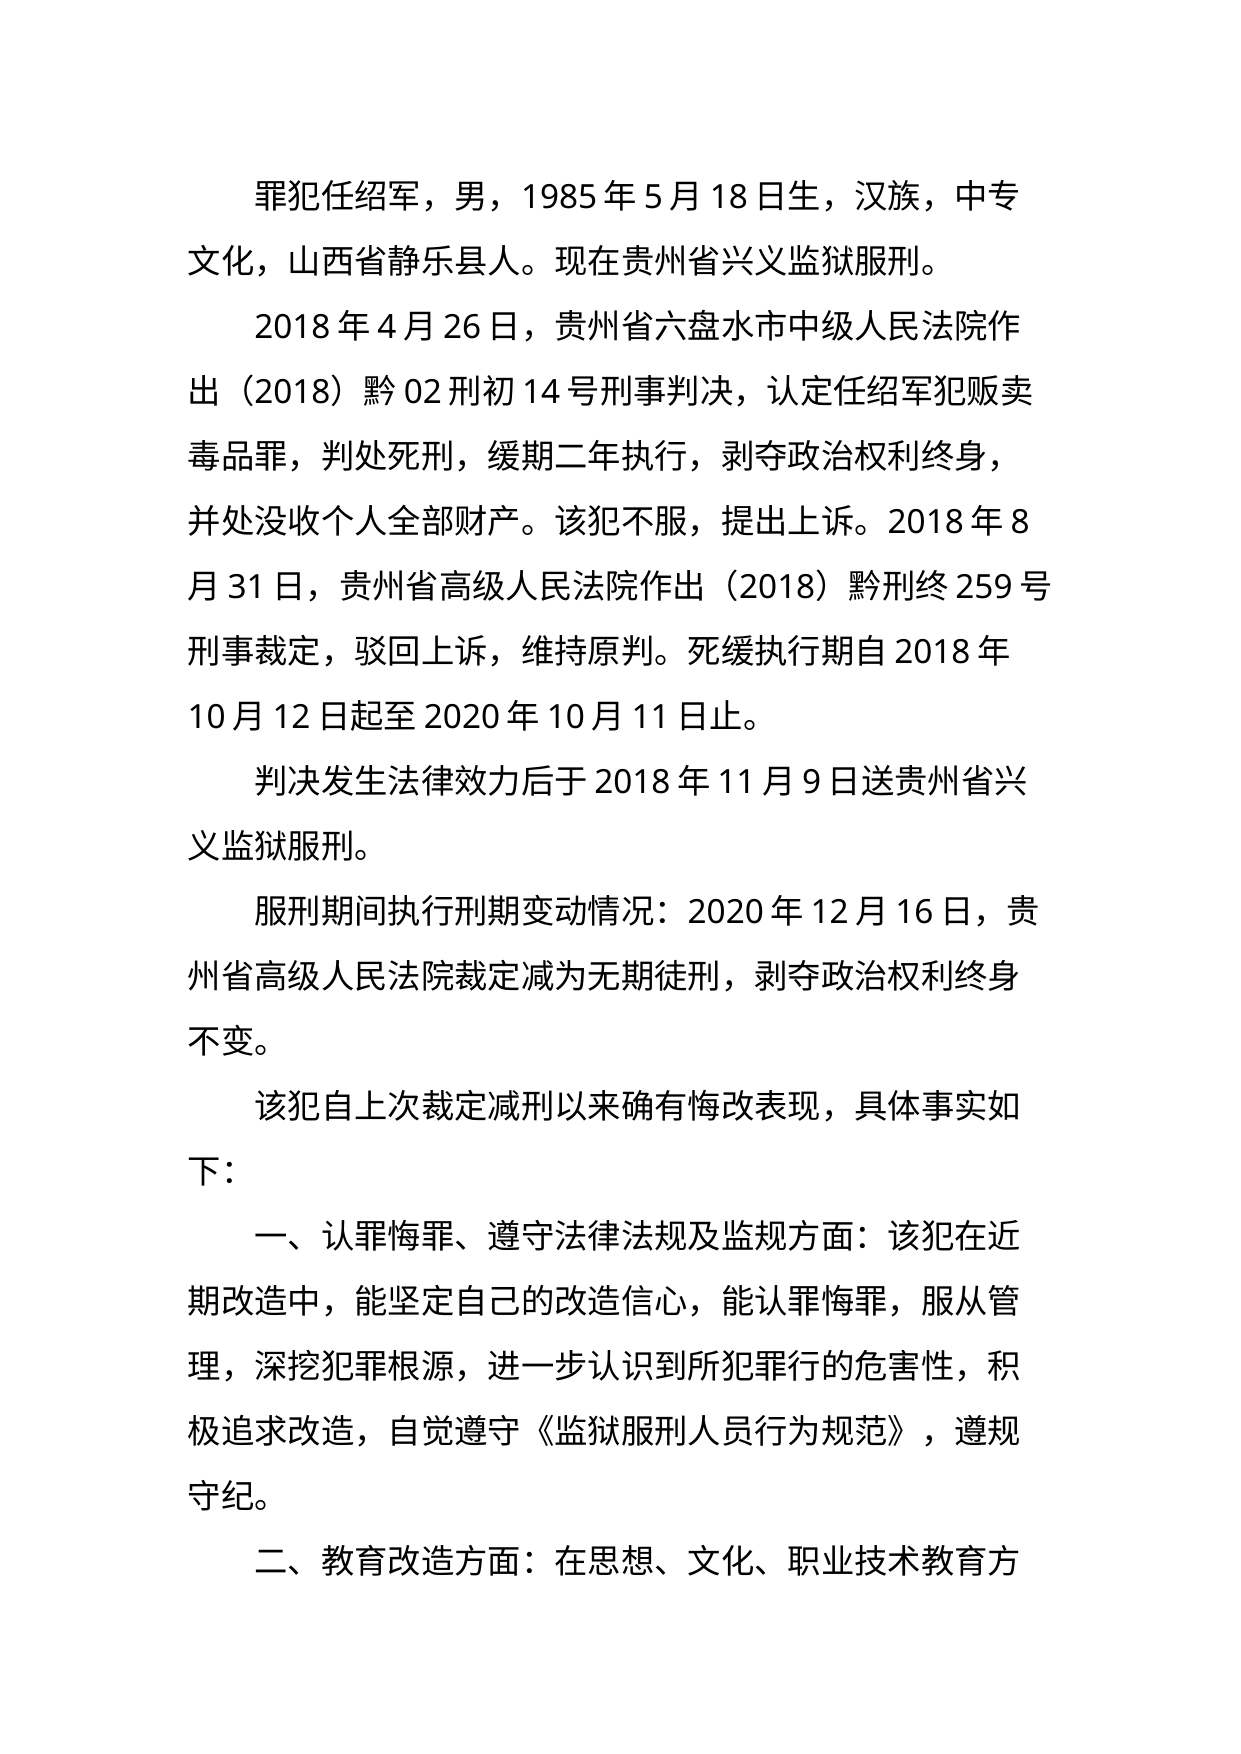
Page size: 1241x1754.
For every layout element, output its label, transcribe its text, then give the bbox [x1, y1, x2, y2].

text 一、认罪悔罪、遵守法律法规及监规方面：该犯在近期改造中，能坚定自己的改造信心，能认罪悔罪，服从管理，深挖犯罪根源，进一步认识到所犯罪行的危害性，积极追求改造，自觉遵守《监狱服刑人员行为规范》，遵规守纪。 [187, 1202, 1053, 1527]
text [187, 1527, 1053, 1592]
text 该犯自上次裁定减刑以来确有悔改表现，具体事实如下： [187, 1072, 1053, 1202]
text 服刑期间执行刑期变动情况：2020年12月16日，贵州省高级人民法院裁定减为无期徒刑，剥夺政治权利终身不变。 [187, 877, 1053, 1072]
text 2018年4月26日，贵州省六盘水市中级人民法院作出（2018）黔02刑初14号刑事判决，认定任绍军犯贩卖毒品罪，判处死刑，缓期二年执行，剥夺政治权利终身，并处没收个人全部财产。该犯不服，提出上诉。2018年8月31日，贵州省高级人民法院作出（2018）黔刑终259号刑事裁定，驳回上诉，维持原判。死缓执行期自2018年10月12日起至2020年10月11日止。 [187, 292, 1053, 747]
text 罪犯任绍军，男，1985年5月18日生，汉族，中专文化，山西省静乐县人。现在贵州省兴义监狱服刑。 [187, 162, 1053, 292]
text 判决发生法律效力后于2018年11月9日送贵州省兴义监狱服刑。 [187, 747, 1053, 877]
